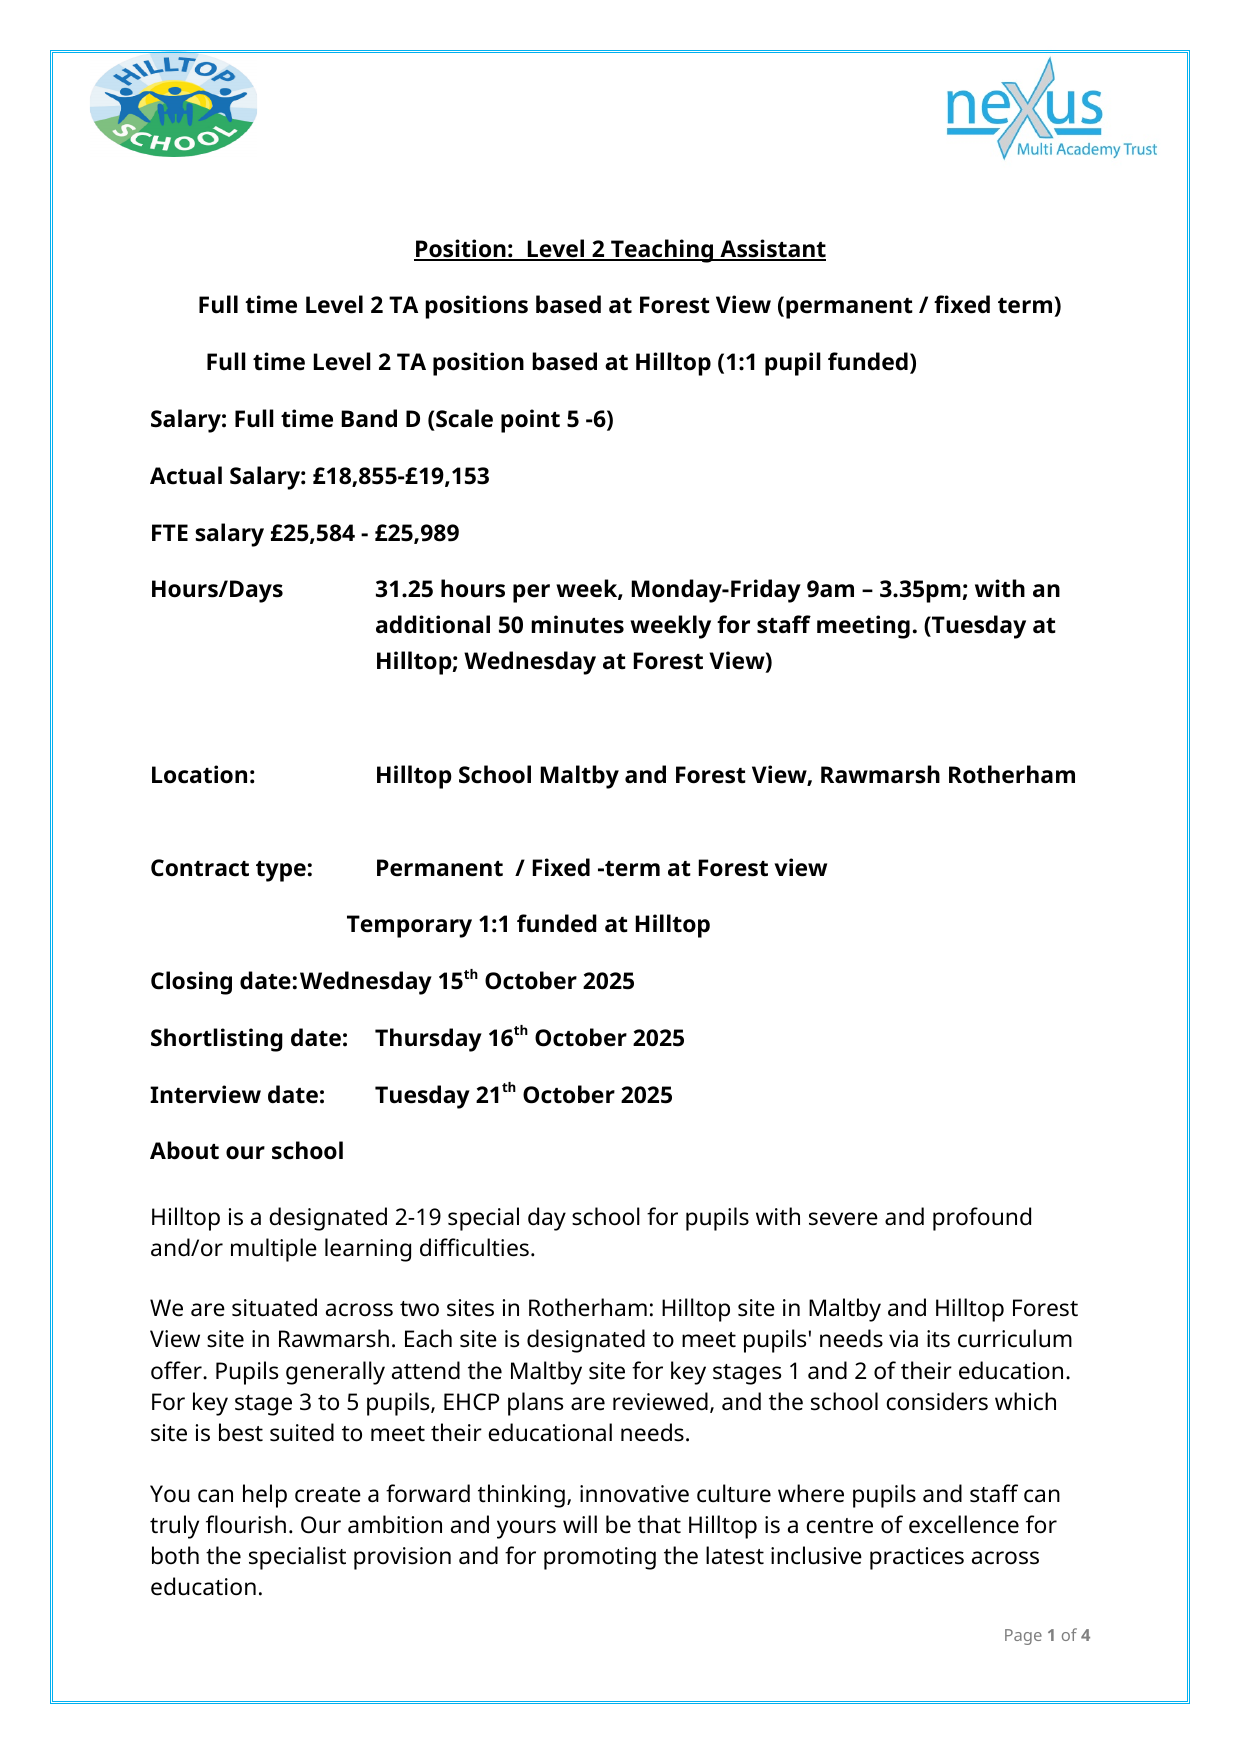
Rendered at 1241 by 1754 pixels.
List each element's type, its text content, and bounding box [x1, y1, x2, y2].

text Temporary 1:1 funded at Hilltop [150, 908, 1090, 939]
text Contract type: Permanent / Fixed -term at Forest view [150, 851, 1090, 883]
text Position: Level 2 Teaching Assistant [150, 233, 1090, 264]
text Location: Hilltop School Maltby and Forest View, Rawmarsh Rotherham [150, 759, 1090, 826]
text Closing date: Wednesday 15th October 2025 [150, 965, 1090, 996]
text Full time Level 2 TA position based at Hilltop (1:1 pupil funded) [156, 346, 1090, 377]
text Hilltop is a designated 2-19 special day school for pupils with severe and profound and/or multiple learning difficulties. [536, 1200, 1090, 1263]
text Interview date: Tuesday 21th October 2025 [150, 1078, 1090, 1110]
text Shortlisting date: Thursday 16th October 2025 [150, 1022, 1090, 1053]
text FTE salary £25,584 - £25,989 [150, 517, 1090, 548]
picture [935, 54, 1161, 174]
text Salary: Full time Band D (Scale point 5 -6) [150, 403, 1090, 434]
text You can help create a forward thinking, innovative culture where pupils and staff can truly flourish. Our ambition and yours will be that Hilltop is a centre of excellence for both the specialist provision and for promoting the latest inclusive practices across education. [150, 1477, 1090, 1602]
text Actual Salary: £18,855-£19,153 [150, 460, 1090, 491]
picture [89, 54, 258, 157]
text About our school [150, 1135, 1090, 1167]
text Full time Level 2 TA positions based at Forest View (permanent / fixed term) [150, 289, 1090, 321]
text Hours/Days 31.25 hours per week, Monday-Friday 9am – 3.35pm; with an additional 50 minutes weekly for staff meeting. (Tuesday at Hilltop; Wednesday at Forest View) [150, 573, 1090, 676]
text We are situated across two sites in Rotherham: Hilltop site in Maltby and Hilltop Forest View site in Rawmarsh. Each site is designated to meet pupils' needs via its curriculum offer. Pupils generally attend the Maltby site for key stages 1 and 2 of their education. For key stage 3 to 5 pupils, EHCP plans are reviewed, and the school considers which site is best suited to meet their educational needs. [150, 1292, 1090, 1448]
